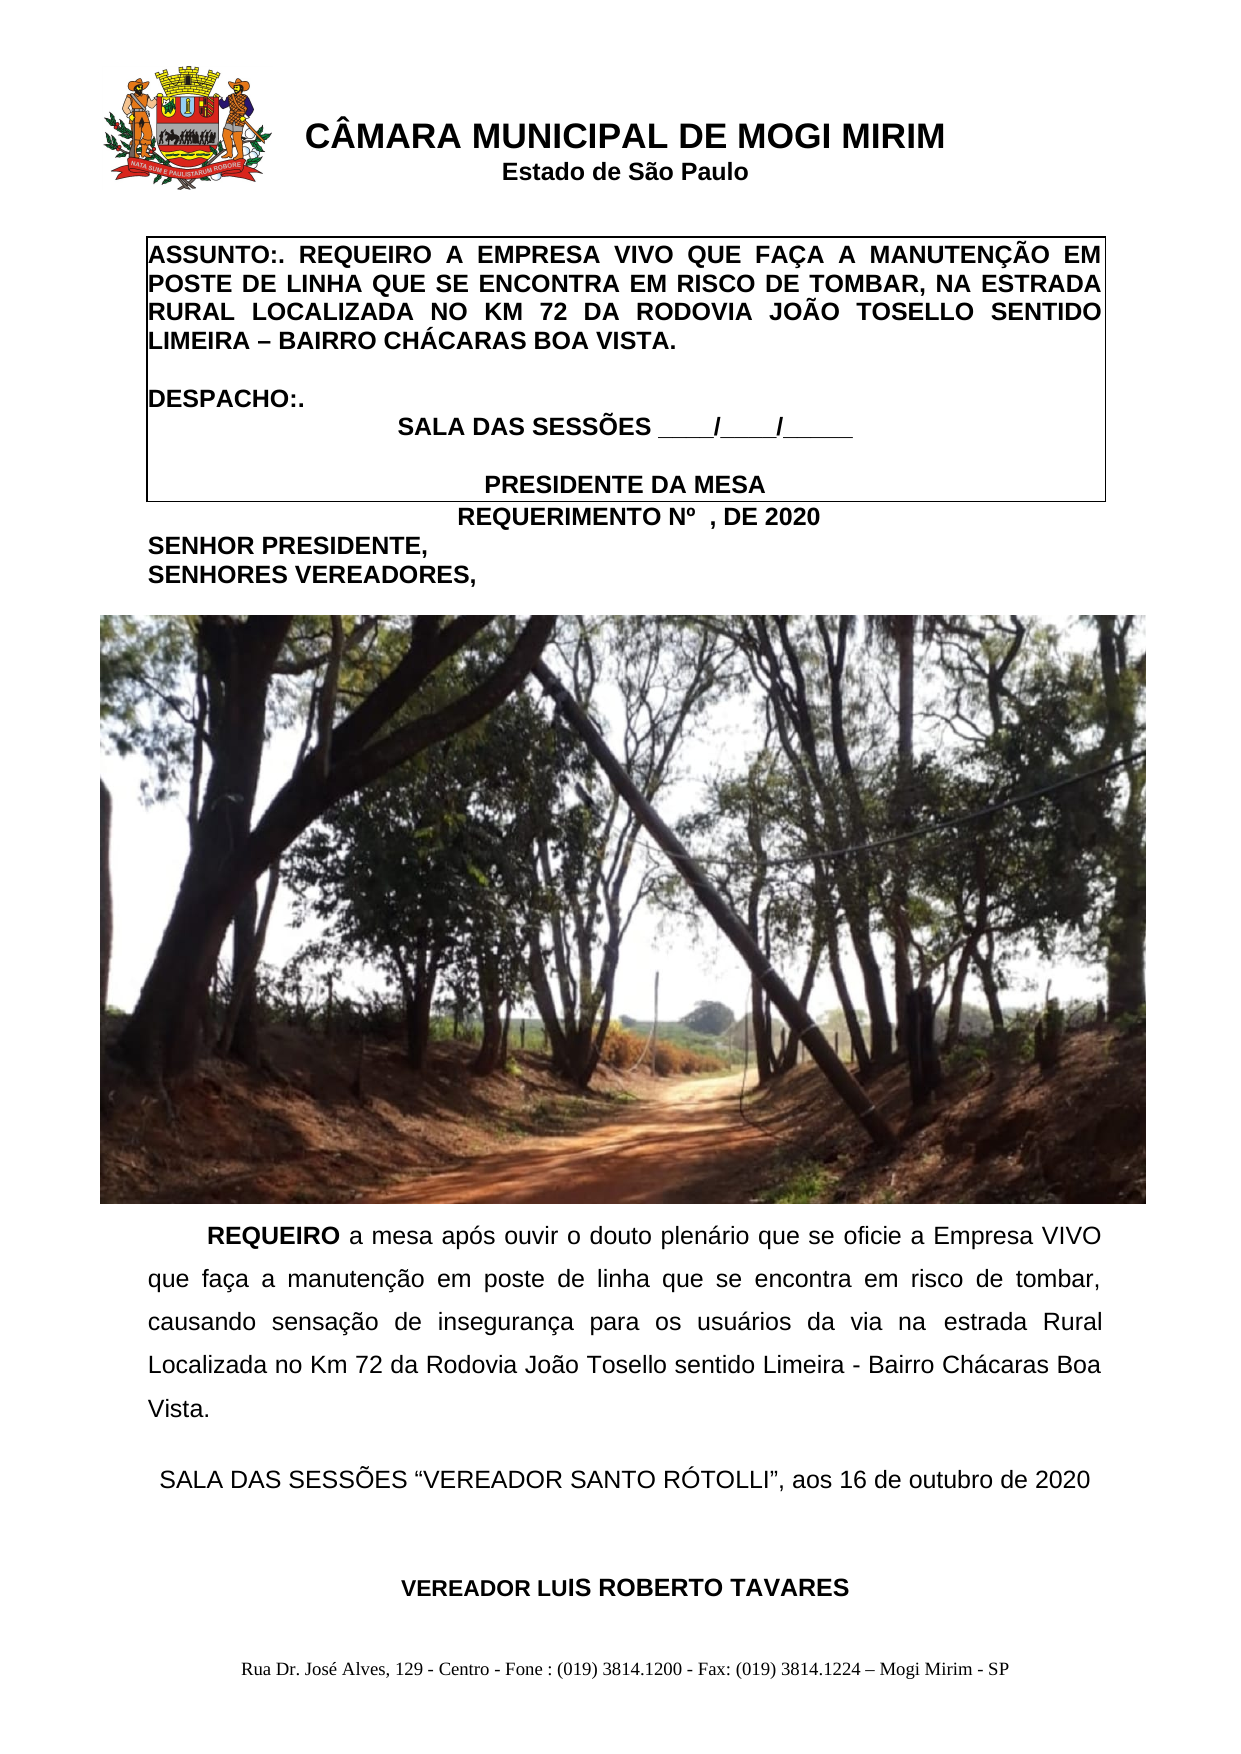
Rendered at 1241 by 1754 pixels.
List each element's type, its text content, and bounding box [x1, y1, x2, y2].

list REQUEIRO a mesa após ouvir o douto plenário que se oficie a Empresa VIVO que faça a manutenção em poste de linha que se encontra em risco de tombar, causando sensação de insegurança para os usuários da via na estrada Rural Localizada no Km 72 da Rodovia João Tosello sentido Limeira - Bairro Chácaras Boa Vista. [148, 1221, 1103, 1422]
text VEREADOR LUIS ROBERTO TAVARES [148, 1573, 1103, 1602]
text SENHOR PRESIDENTE, [148, 531, 1103, 560]
text SALA DAS SESSÕES ____/____/_____ [148, 412, 1103, 441]
text DESPACHO:. [148, 384, 1103, 412]
text REQUERIMENTO Nº , DE 2020 [148, 502, 1103, 531]
picture [102, 66, 273, 190]
text SENHORES VEREADORES, [148, 560, 1103, 588]
text ASSUNTO:. REQUEIRO A EMPRESA VIVO QUE FAÇA A MANUTENÇÃO EM POSTE DE LINHA QUE SE ENCONTRA EM RISCO DE TOMBAR, NA ESTRADA RURAL LOCALIZADA NO KM 72 DA RODOVIA JOÃO TOSELLO SENTIDO LIMEIRA – BAIRRO CHÁCARAS BOA VISTA. [148, 238, 1105, 355]
text PRESIDENTE DA MESA [148, 466, 1105, 501]
text SALA DAS SESSÕES “VEREADOR SANTO RÓTOLLI”, aos 16 de outubro de 2020 [148, 1465, 1103, 1494]
picture [100, 615, 1146, 1204]
